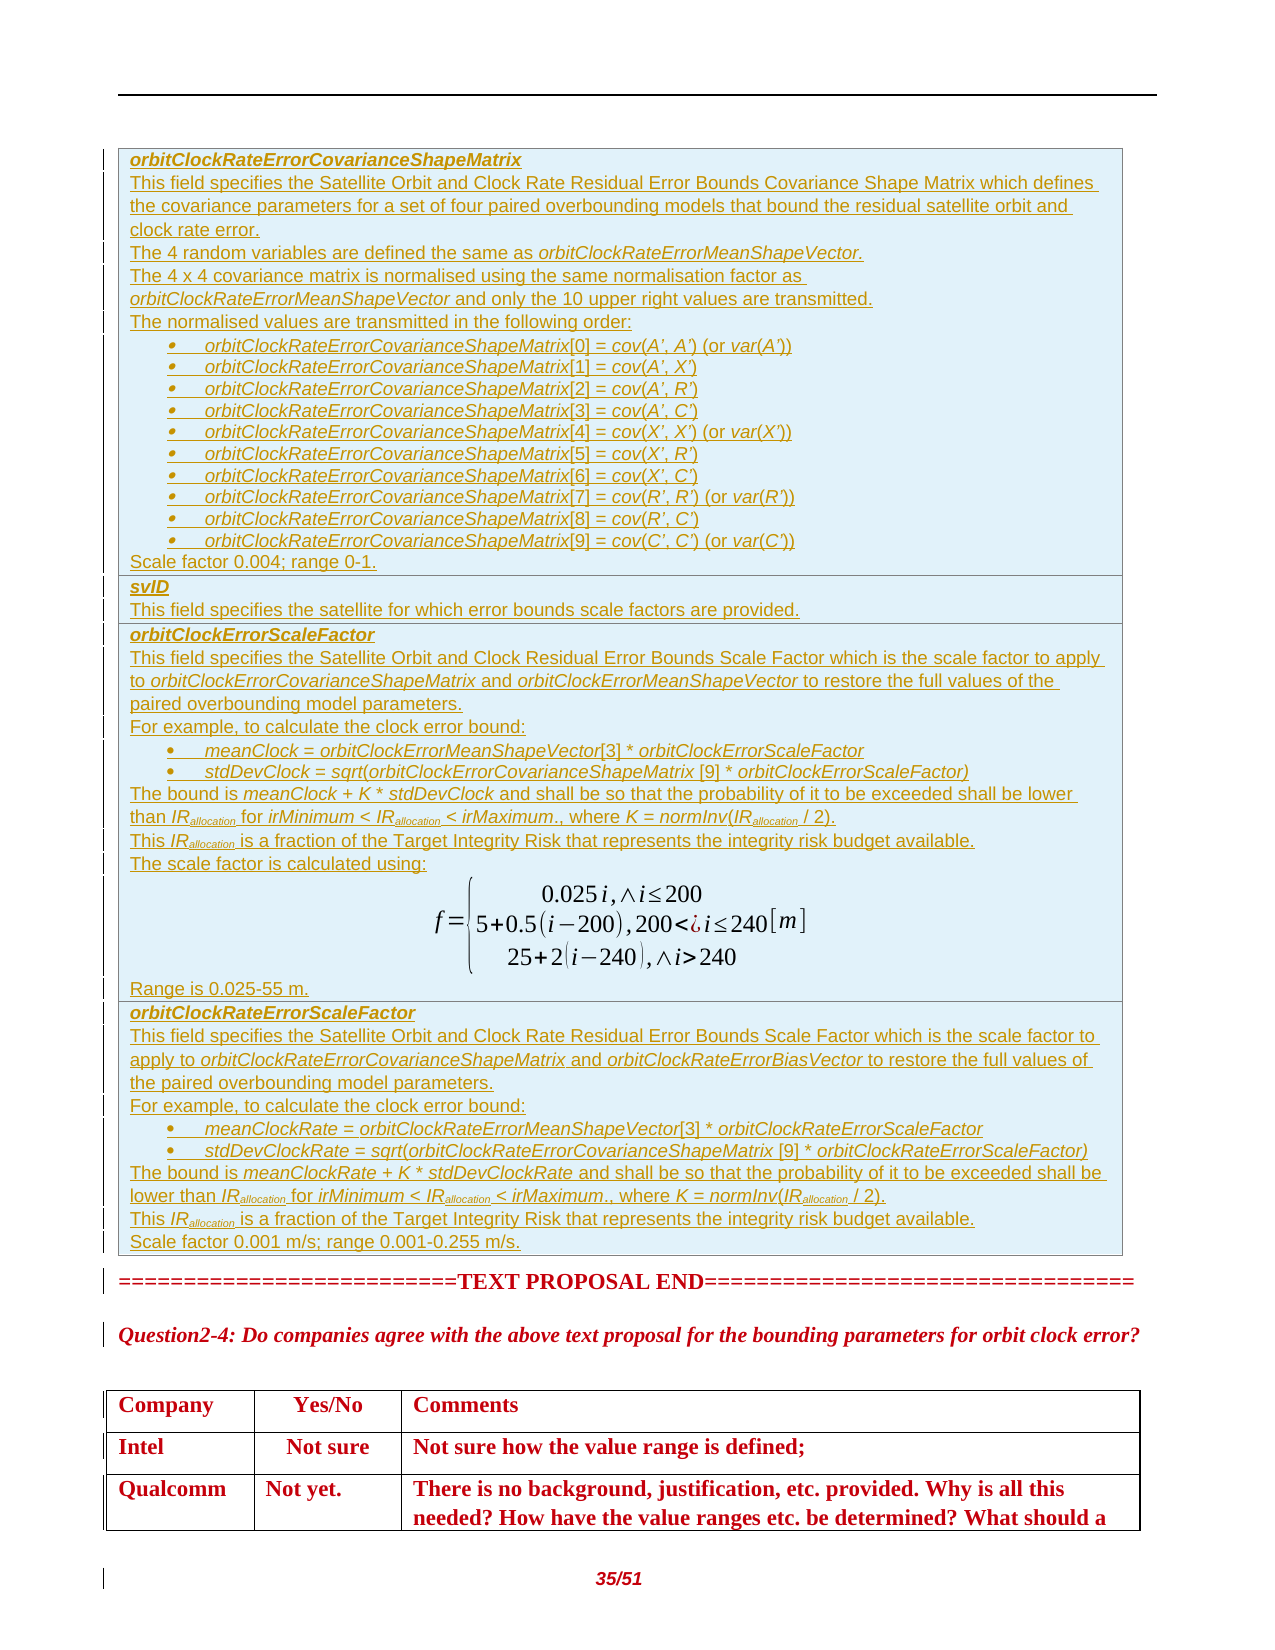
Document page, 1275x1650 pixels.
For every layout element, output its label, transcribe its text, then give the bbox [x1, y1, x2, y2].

table_header Comments [402, 1391, 1139, 1432]
table_header Company [107, 1391, 254, 1432]
table_cell Intel [107, 1433, 254, 1474]
table_cell Not sure how the value range is defined; [402, 1433, 1139, 1474]
table_cell Not sure [255, 1433, 401, 1474]
table_cell Qualcomm [107, 1475, 254, 1530]
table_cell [402, 1475, 1139, 1530]
subtitle Question2-4: Do companies agree with the above text proposal for the bounding parameters for orbit clock error? [118, 1322, 1157, 1347]
table_cell Not yet. [255, 1475, 401, 1530]
table_header Yes/No [255, 1391, 401, 1432]
text ==========================TEXT PROPOSAL END================================= [118, 1268, 1157, 1294]
